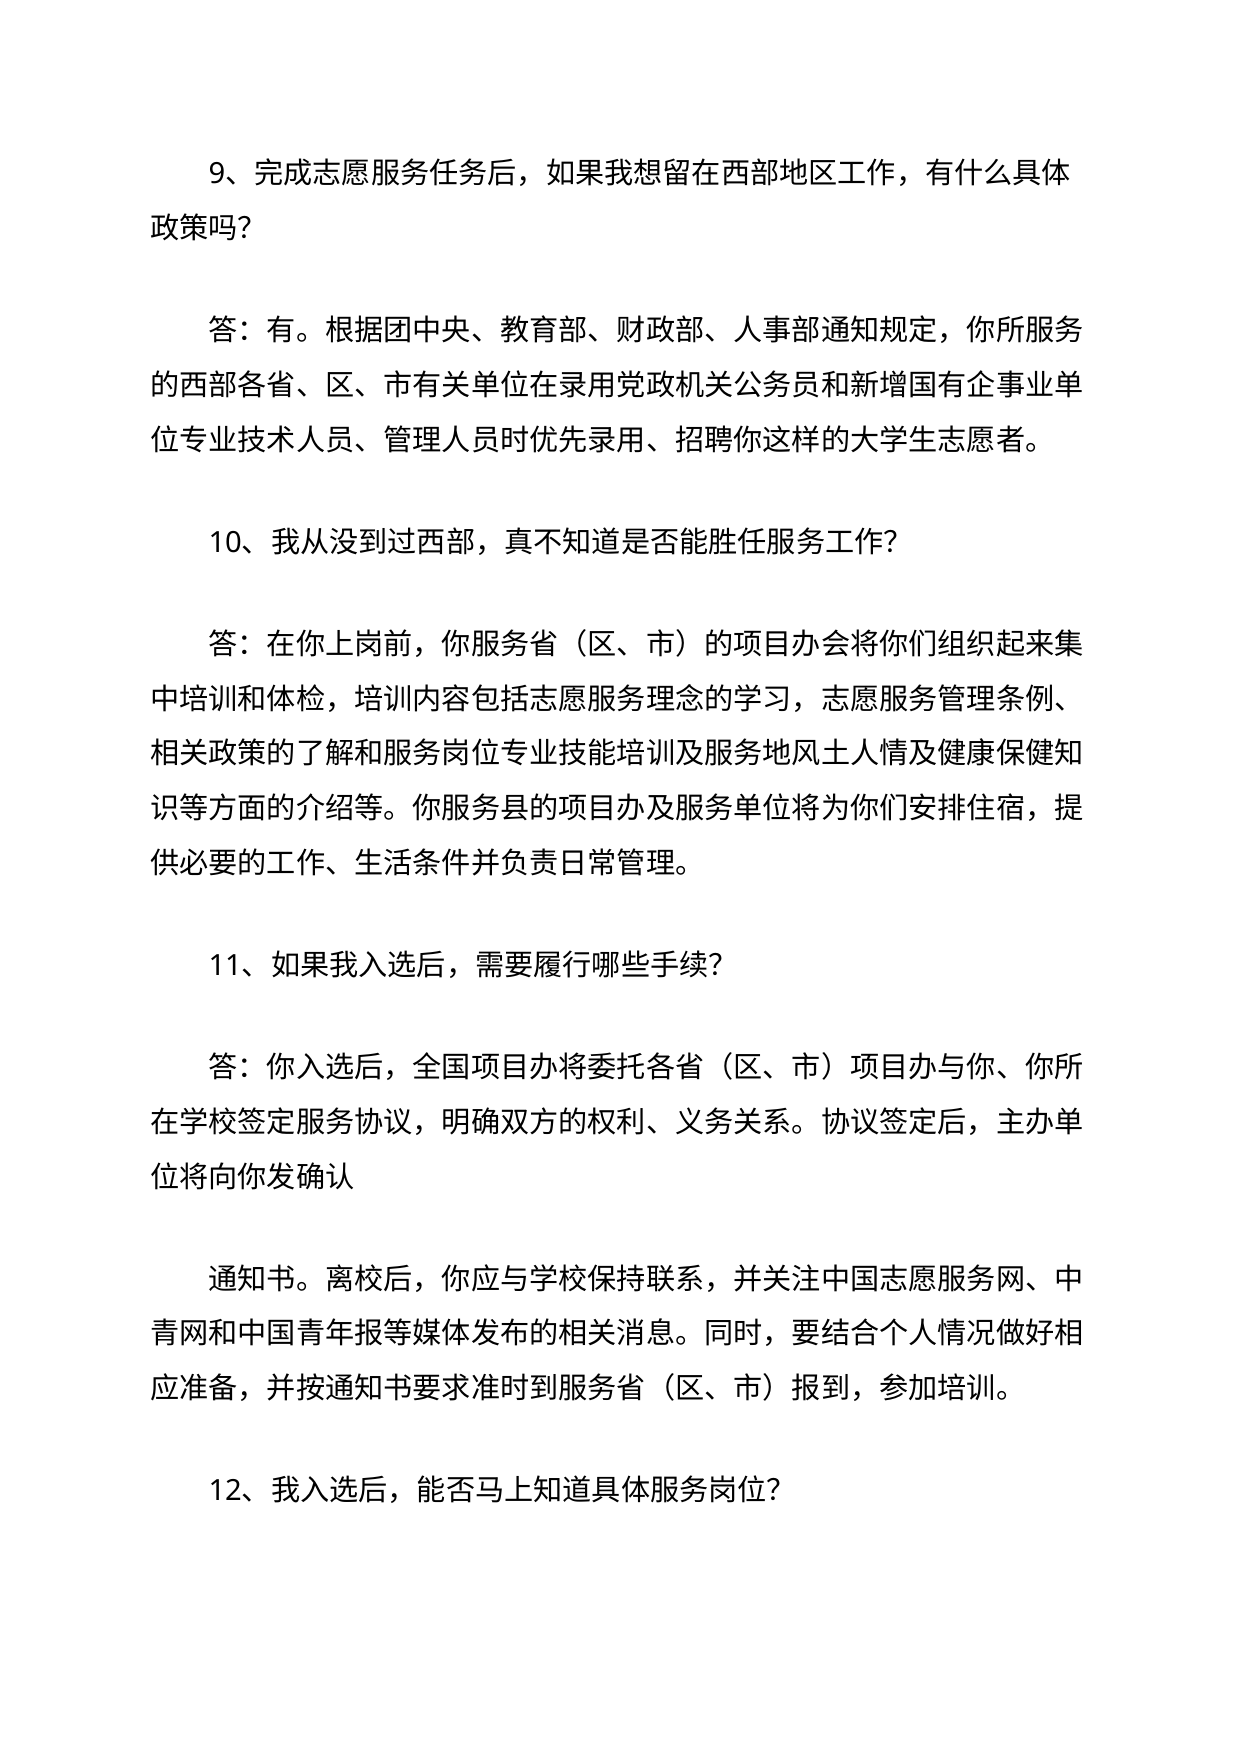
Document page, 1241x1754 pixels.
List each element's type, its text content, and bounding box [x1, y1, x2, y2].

text 答：有。根据团中央、教育部、财政部、人事部通知规定，你所服务的西部各省、区、市有关单位在录用党政机关公务员和新增国有企事业单位专业技术人员、管理人员时优先录用、招聘你这样的大学生志愿者。 [150, 307, 1090, 459]
text 答：你入选后，全国项目办将委托各省（区、市）项目办与你、你所在学校签定服务协议，明确双方的权利、义务关系。协议签定后，主办单位将向你发确认 [150, 1044, 1090, 1196]
text 10、我从没到过西部，真不知道是否能胜任服务工作？ [150, 518, 1090, 561]
text 9、完成志愿服务任务后，如果我想留在西部地区工作，有什么具体政策吗？ [150, 150, 1090, 247]
text 通知书。离校后，你应与学校保持联系，并关注中国志愿服务网、中青网和中国青年报等媒体发布的相关消息。同时，要结合个人情况做好相应准备，并按通知书要求准时到服务省（区、市）报到，参加培训。 [150, 1255, 1090, 1407]
text 12、我入选后，能否马上知道具体服务岗位？ [150, 1467, 1090, 1509]
text 答：在你上岗前，你服务省（区、市）的项目办会将你们组织起来集中培训和体检，培训内容包括志愿服务理念的学习，志愿服务管理条例、相关政策的了解和服务岗位专业技能培训及服务地风土人情及健康保健知识等方面的介绍等。你服务县的项目办及服务单位将为你们安排住宿，提供必要的工作、生活条件并负责日常管理。 [150, 620, 1090, 882]
text 11、如果我入选后，需要履行哪些手续？ [150, 942, 1090, 984]
